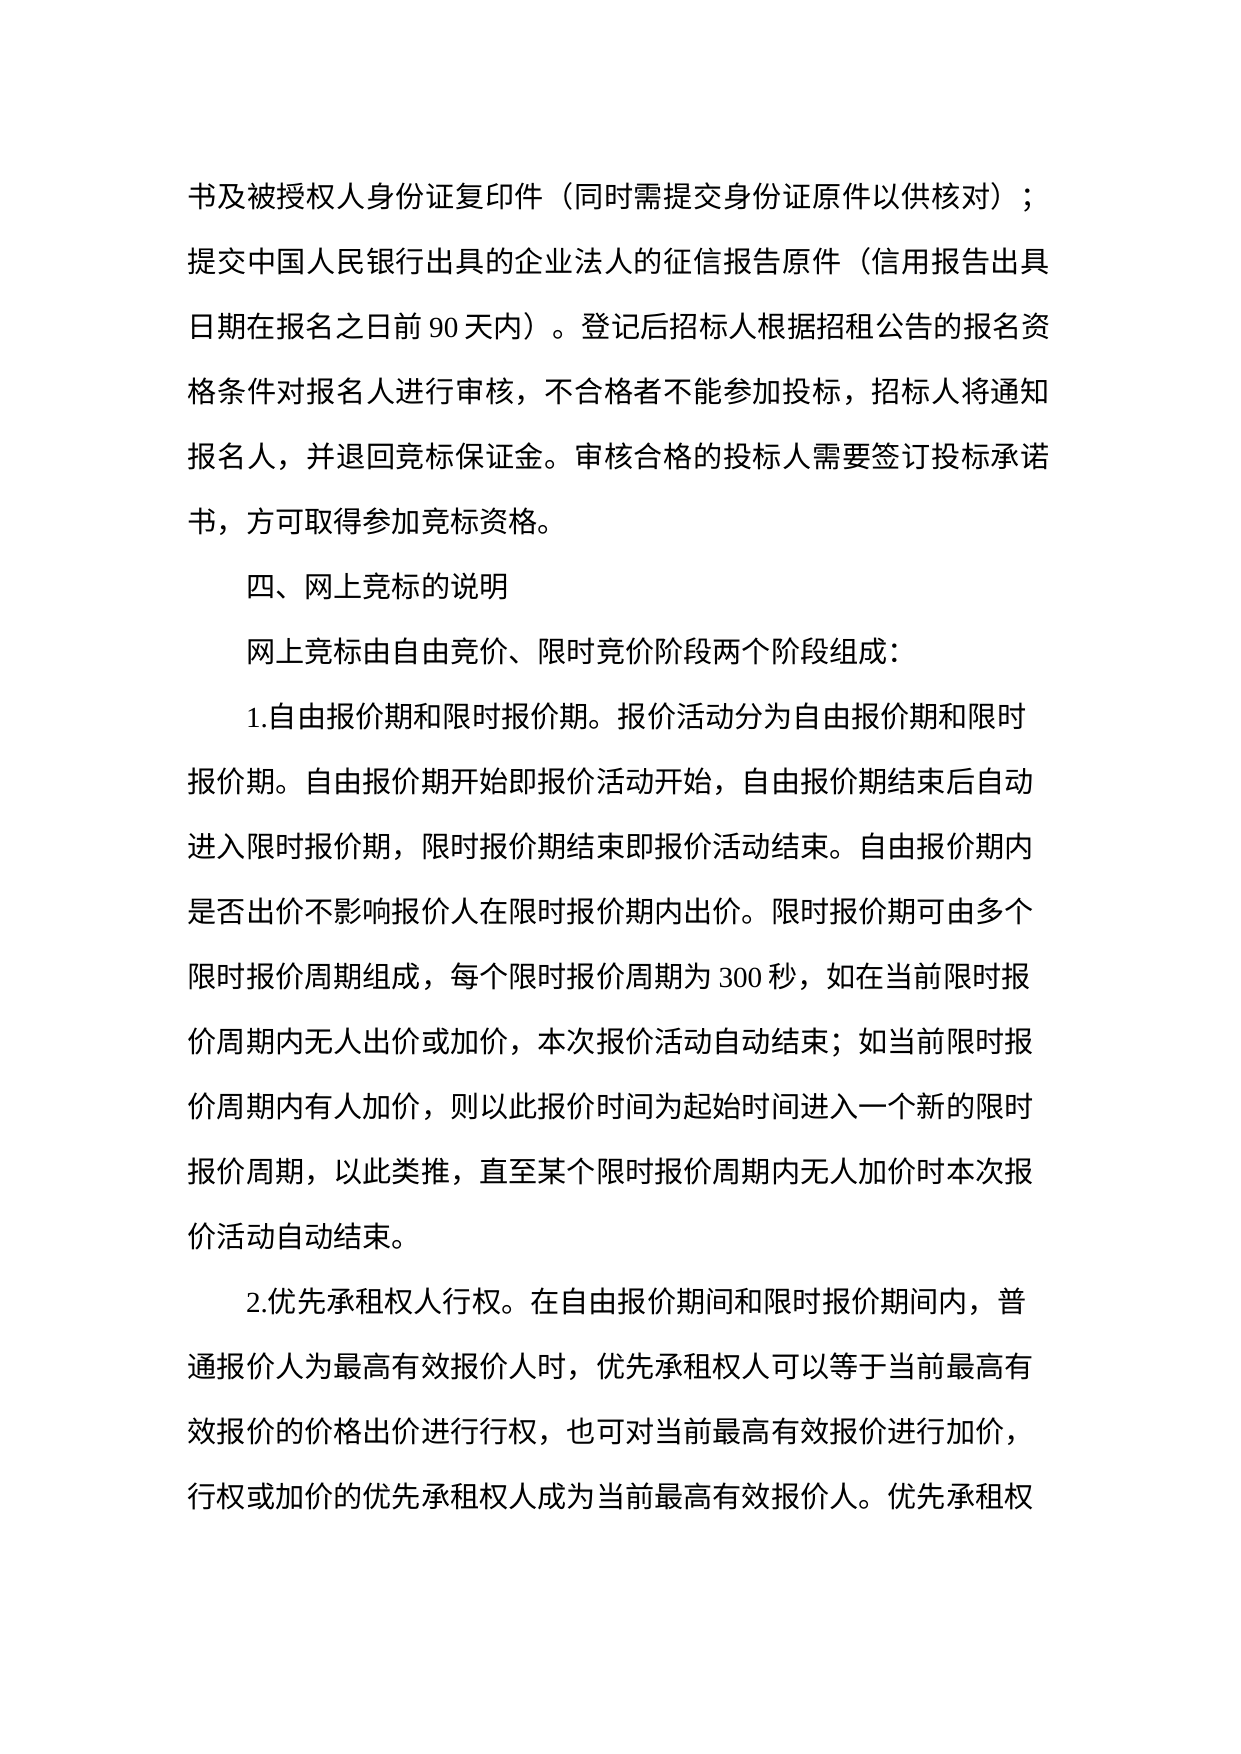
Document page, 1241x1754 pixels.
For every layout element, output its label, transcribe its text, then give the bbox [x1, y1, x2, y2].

text 网上竞标由自由竞价、限时竞价阶段两个阶段组成： [187, 617, 1053, 682]
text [187, 162, 1053, 552]
text 1.自由报价期和限时报价期。报价活动分为自由报价期和限时报价期。自由报价期开始即报价活动开始，自由报价期结束后自动进入限时报价期，限时报价期结束即报价活动结束。自由报价期内是否出价不影响报价人在限时报价期内出价。限时报价期可由多个限时报价周期组成，每个限时报价周期为300秒，如在当前限时报价周期内无人出价或加价，本次报价活动自动结束；如当前限时报价周期内有人加价，则以此报价时间为起始时间进入一个新的限时报价周期，以此类推，直至某个限时报价周期内无人加价时本次报价活动自动结束。 [187, 682, 1053, 1267]
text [187, 1267, 1053, 1527]
text 四、网上竞标的说明 [187, 552, 1053, 617]
